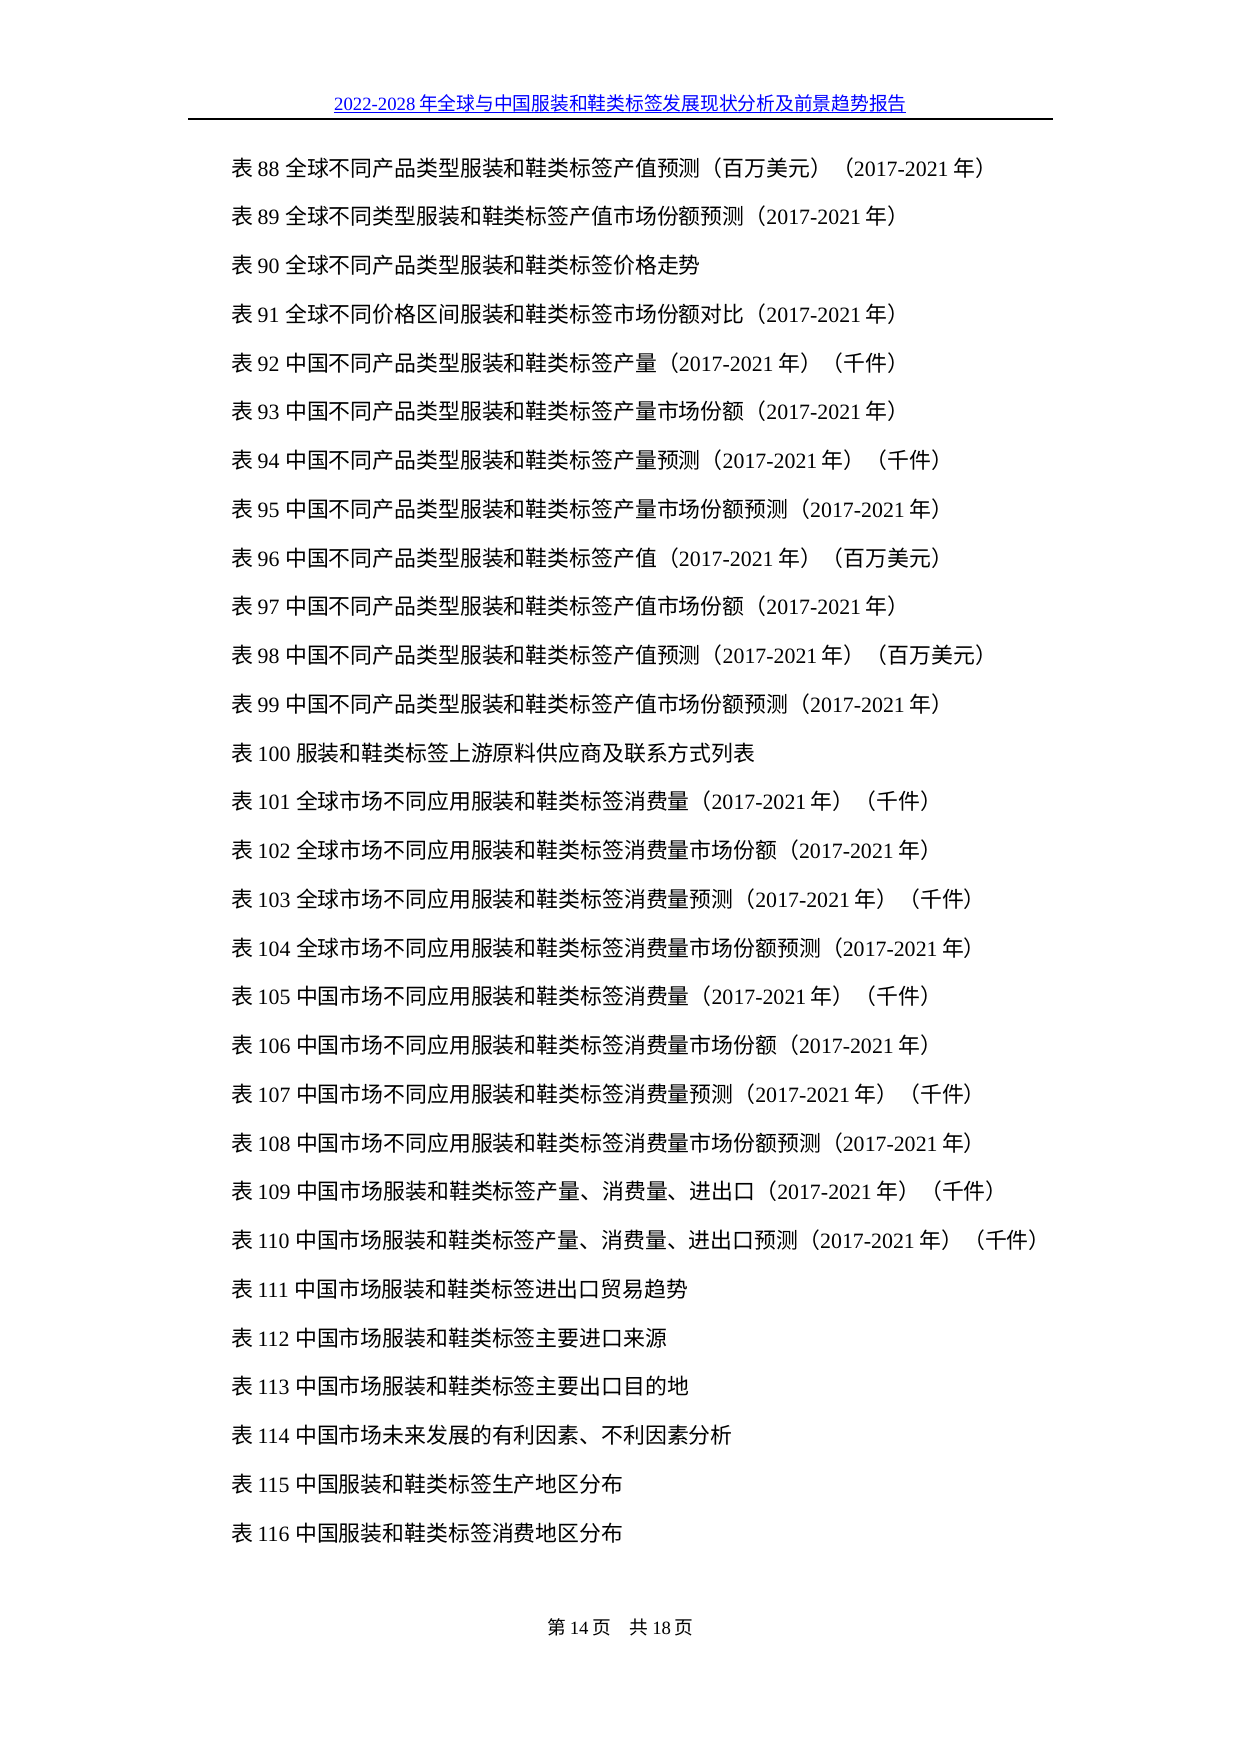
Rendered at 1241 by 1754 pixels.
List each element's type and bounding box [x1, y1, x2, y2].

text [187, 150, 1053, 1548]
